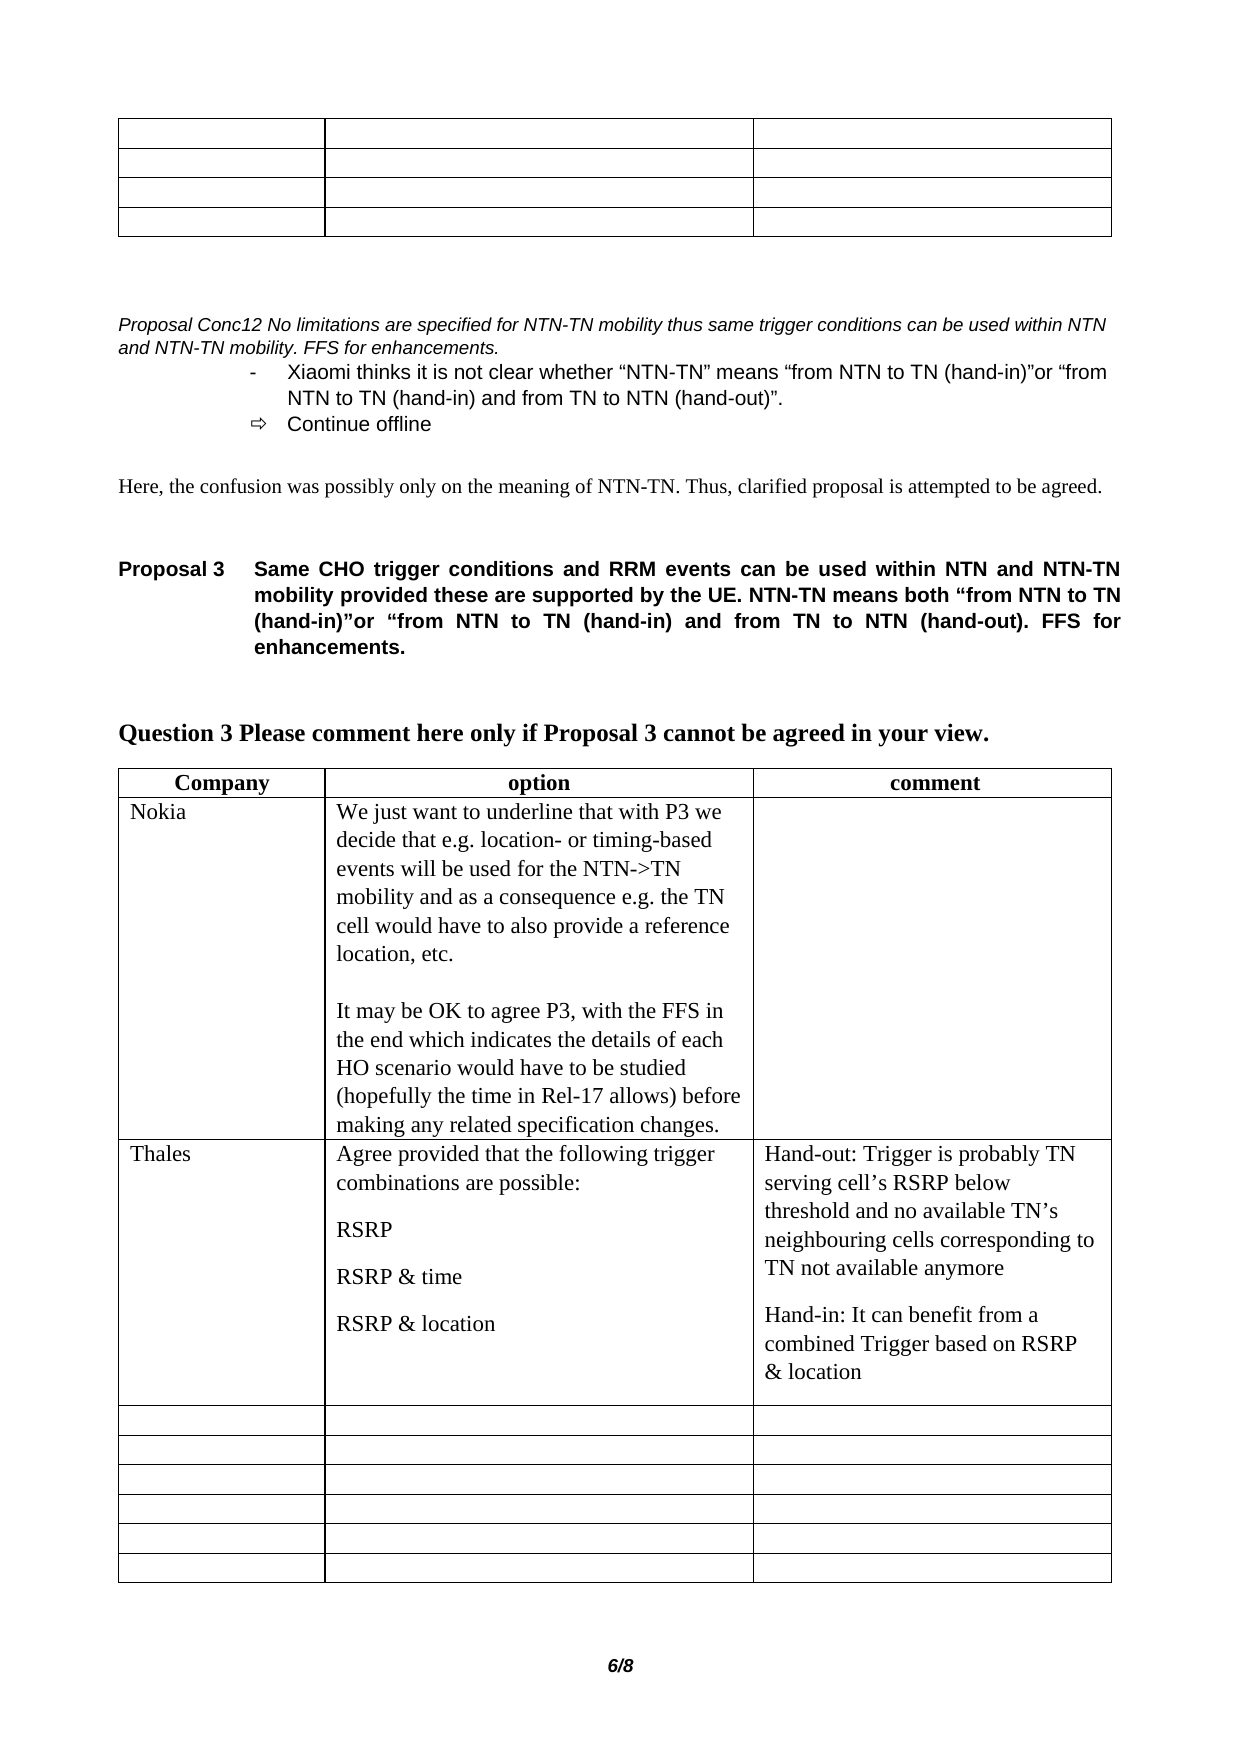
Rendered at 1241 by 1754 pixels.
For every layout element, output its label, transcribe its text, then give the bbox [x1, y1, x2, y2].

table_cell Nokia [119, 798, 324, 1139]
table_cell [754, 1465, 1111, 1494]
table_cell [326, 1524, 753, 1553]
table_cell [326, 1406, 753, 1435]
text Here, the confusion was possibly only on the meaning of NTN-TN. Thus, clarified proposal is attempted to be agreed. [118, 474, 1122, 498]
table_cell [119, 1406, 324, 1435]
table_cell [754, 1406, 1111, 1435]
list Continue offline [249, 412, 1122, 436]
table_cell We just want to underline that with P3 we decide that e.g. location- or timing-based events will be used for the NTN->TN mobility and as a consequence e.g. the TN cell would have to also provide a reference location, etc. It may be OK to agree P3, with the FFS in the end which indicates the details of each HO scenario would have to be studied (hopefully the time in Rel-17 allows) before making any related specification changes. [326, 798, 753, 1139]
table_cell [119, 1495, 324, 1523]
table_cell [754, 798, 1111, 1139]
table_cell [754, 119, 1111, 148]
table_cell Agree provided that the following trigger combinations are possible: RSRP RSRP & time RSRP & location [326, 1140, 753, 1405]
table_cell [326, 1465, 753, 1494]
table_cell [754, 149, 1111, 177]
table_cell [119, 208, 324, 236]
table_cell Hand-out: Trigger is probably TN serving cell’s RSRP below threshold and no available TN’s neighbouring cells corresponding to TN not available anymore Hand-in: It can benefit from a combined Trigger based on RSRP & location [754, 1140, 1111, 1405]
table_cell [119, 1436, 324, 1464]
table_header comment [754, 769, 1111, 797]
table_cell [754, 208, 1111, 236]
table_cell [119, 149, 324, 177]
table_cell [119, 1465, 324, 1494]
table_cell [119, 1524, 324, 1553]
table_cell [754, 178, 1111, 207]
text Same CHO trigger conditions and RRM events can be used within NTN and NTN-TN mobility provided these are supported by the UE. NTN-TN means both “from NTN to TN (hand-in)”or “from NTN to TN (hand-in) and from TN to NTN (hand-out). FFS for enhancements. [118, 557, 1122, 659]
table_cell [326, 1436, 753, 1464]
table_cell [754, 1436, 1111, 1464]
text Proposal Conc12 No limitations are specified for NTN-TN mobility thus same trigger conditions can be used within NTN and NTN-TN mobility. FFS for enhancements. [118, 314, 1122, 358]
table_header option [326, 769, 753, 797]
text - Xiaomi thinks it is not clear whether “NTN-TN” means “from NTN to TN (hand-in)”or “from NTN to TN (hand-in) and from TN to NTN (hand-out)”. [249, 360, 1122, 410]
table_cell Thales [119, 1140, 324, 1405]
table_cell [326, 1495, 753, 1523]
table_header Company [119, 769, 324, 797]
table_cell [326, 149, 753, 177]
table_cell [754, 1495, 1111, 1523]
table_cell [119, 178, 324, 207]
table_cell [326, 119, 753, 148]
table_cell [326, 178, 753, 207]
table_cell [119, 119, 324, 148]
table_cell [754, 1524, 1111, 1553]
table_cell [326, 1554, 753, 1582]
table_cell [326, 208, 753, 236]
text Question 3 Please comment here only if Proposal 3 cannot be agreed in your view. [118, 718, 1122, 747]
table_cell [119, 1554, 324, 1582]
table_cell [754, 1554, 1111, 1582]
